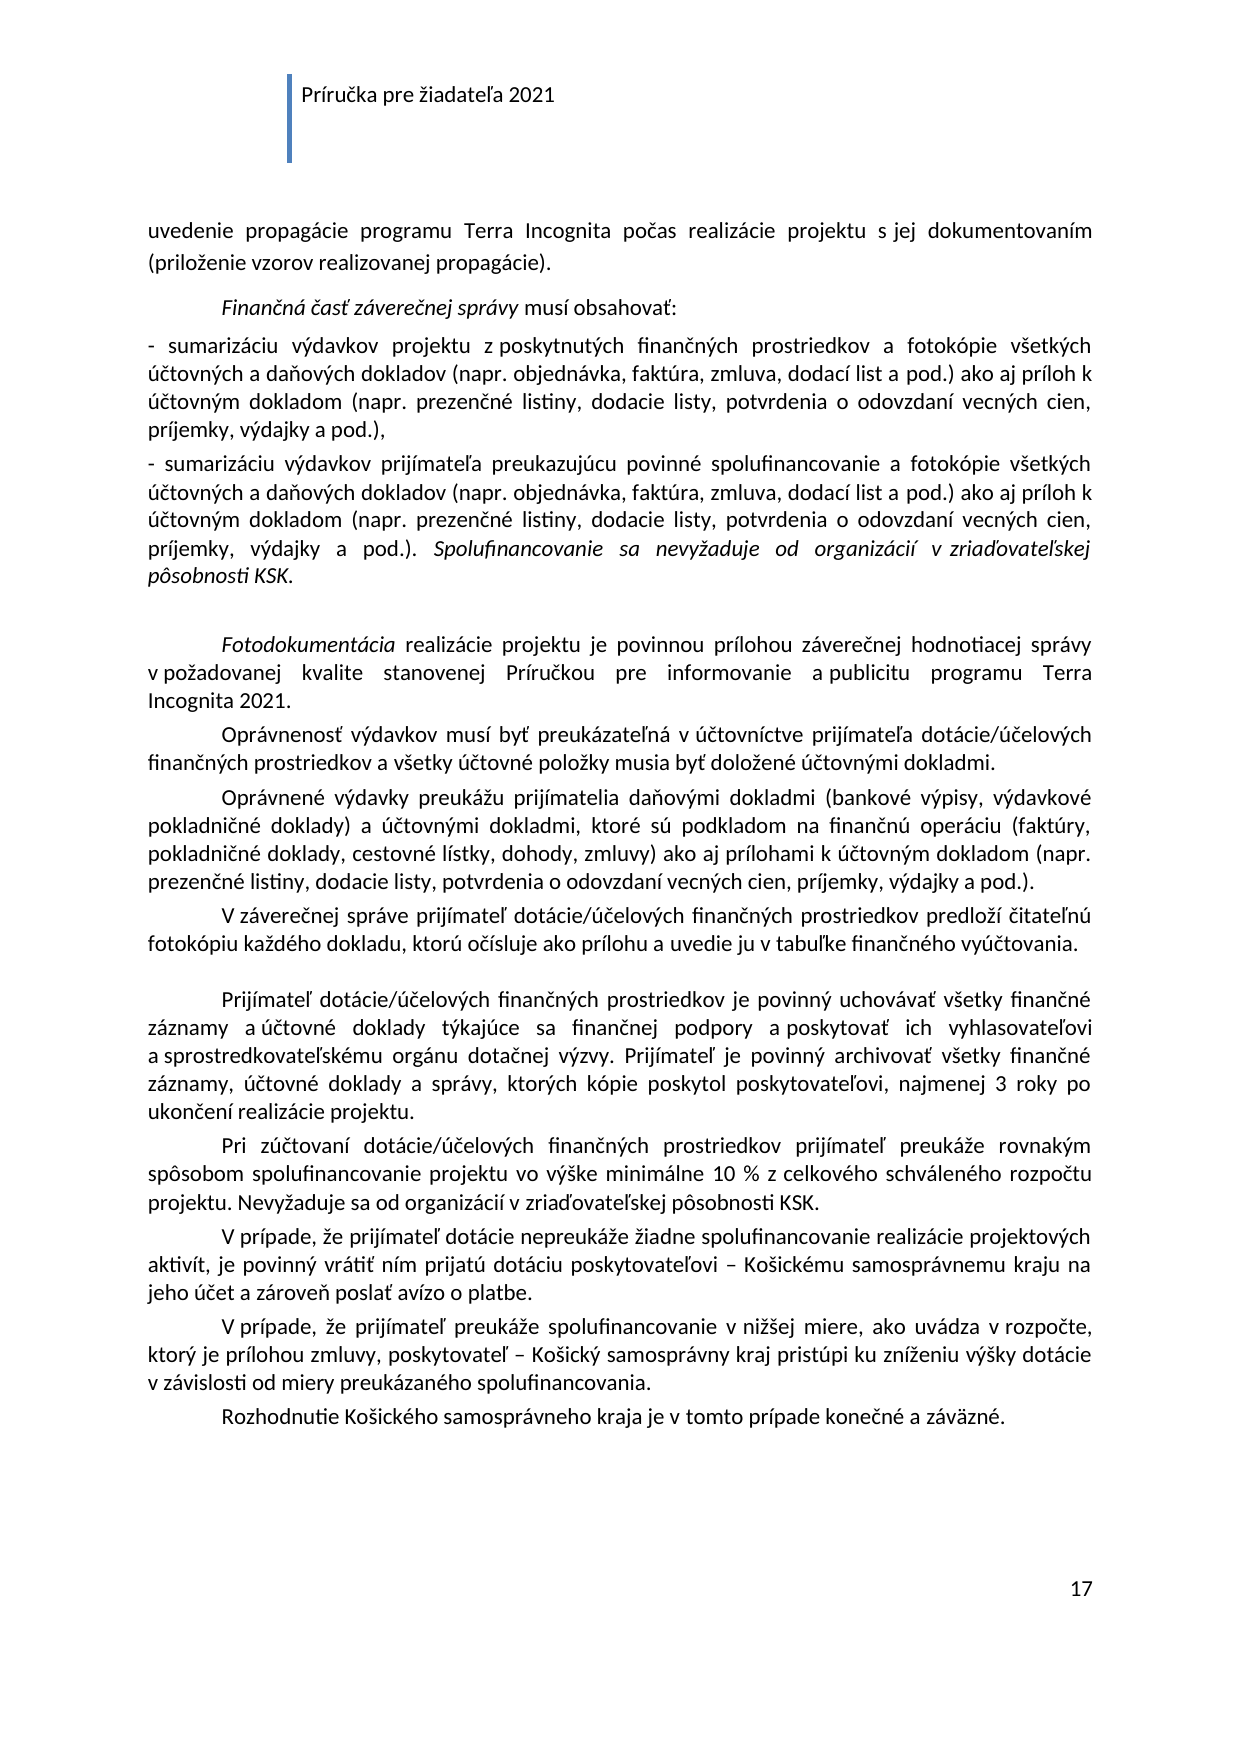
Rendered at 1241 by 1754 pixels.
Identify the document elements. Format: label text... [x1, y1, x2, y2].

text - sumarizáciu výdavkov prijímateľa preukazujúcu povinné spolufinancovanie a fotokópie všetkých účtovných a daňových dokladov (napr. objednávka, faktúra, zmluva, dodací list a pod.) ako aj príloh k účtovným dokladom (napr. prezenčné listiny, dodacie listy, potvrdenia o odovzdaní vecných cien, príjemky, výdajky a pod.). Spolufinancovanie sa nevyžaduje od organizácií v zriaďovateľskej pôsobnosti KSK. [148, 449, 1093, 590]
text Oprávnenosť výdavkov musí byť preukázateľná v účtovníctve prijímateľa dotácie/účelových finančných prostriedkov a všetky účtovné položky musia byť doložené účtovnými dokladmi. [106, 721, 1093, 777]
text - sumarizáciu výdavkov projektu z poskytnutých finančných prostriedkov a fotokópie všetkých účtovných a daňových dokladov (napr. objednávka, faktúra, zmluva, dodací list a pod.) ako aj príloh k účtovným dokladom (napr. prezenčné listiny, dodacie listy, potvrdenia o odovzdaní vecných cien, príjemky, výdajky a pod.), [148, 331, 1093, 443]
text V prípade, že prijímateľ dotácie nepreukáže žiadne spolufinancovanie realizácie projektových aktivít, je povinný vrátiť ním prijatú dotáciu poskytovateľovi – Košickému samosprávnemu kraju na jeho účet a zároveň poslať avízo o platbe. [106, 1222, 1093, 1306]
text Rozhodnutie Košického samosprávneho kraja je v tomto prípade konečné a záväzné. [106, 1402, 1093, 1431]
text Oprávnené výdavky preukážu prijímatelia daňovými dokladmi (bankové výpisy, výdavkové pokladničné doklady) a účtovnými dokladmi, ktoré sú podkladom na finančnú operáciu (faktúry, pokladničné doklady, cestovné lístky, dohody, zmluvy) ako aj prílohami k účtovným dokladom (napr. prezenčné listiny, dodacie listy, potvrdenia o odovzdaní vecných cien, príjemky, výdajky a pod.). [106, 783, 1093, 895]
text Prijímateľ dotácie/účelových finančných prostriedkov je povinný uchovávať všetky finančné záznamy a účtovné doklady týkajúce sa finančnej podpory a poskytovať ich vyhlasovateľovi a sprostredkovateľskému orgánu dotačnej výzvy. Prijímateľ je povinný archivovať všetky finančné záznamy, účtovné doklady a správy, ktorých kópie poskytol poskytovateľovi, najmenej 3 roky po ukončení realizácie projektu. [148, 985, 1093, 1125]
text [148, 216, 1093, 276]
text V záverečnej správe prijímateľ dotácie/účelových finančných prostriedkov predloží čitateľnú fotokópiu každého dokladu, ktorú očísluje ako prílohu a uvedie ju v tabuľke finančného vyúčtovania. [106, 901, 1093, 957]
text Pri zúčtovaní dotácie/účelových finančných prostriedkov prijímateľ preukáže rovnakým spôsobom spolufinancovanie projektu vo výške minimálne 10 % z celkového schváleného rozpočtu projektu. Nevyžaduje sa od organizácií v zriaďovateľskej pôsobnosti KSK. [106, 1132, 1093, 1216]
text Fotodokumentácia realizácie projektu je povinnou prílohou záverečnej hodnotiacej správy v požadovanej kvalite stanovenej Príručkou pre informovanie a publicitu programu Terra Incognita 2021. [106, 630, 1093, 714]
text V prípade, že prijímateľ preukáže spolufinancovanie v nižšej miere, ako uvádza v rozpočte, ktorý je prílohou zmluvy, poskytovateľ – Košický samosprávny kraj pristúpi ku zníženiu výšky dotácie v závislosti od miery preukázaného spolufinancovania. [106, 1312, 1093, 1396]
text Finančná časť záverečnej správy musí obsahovať: [148, 293, 1093, 321]
